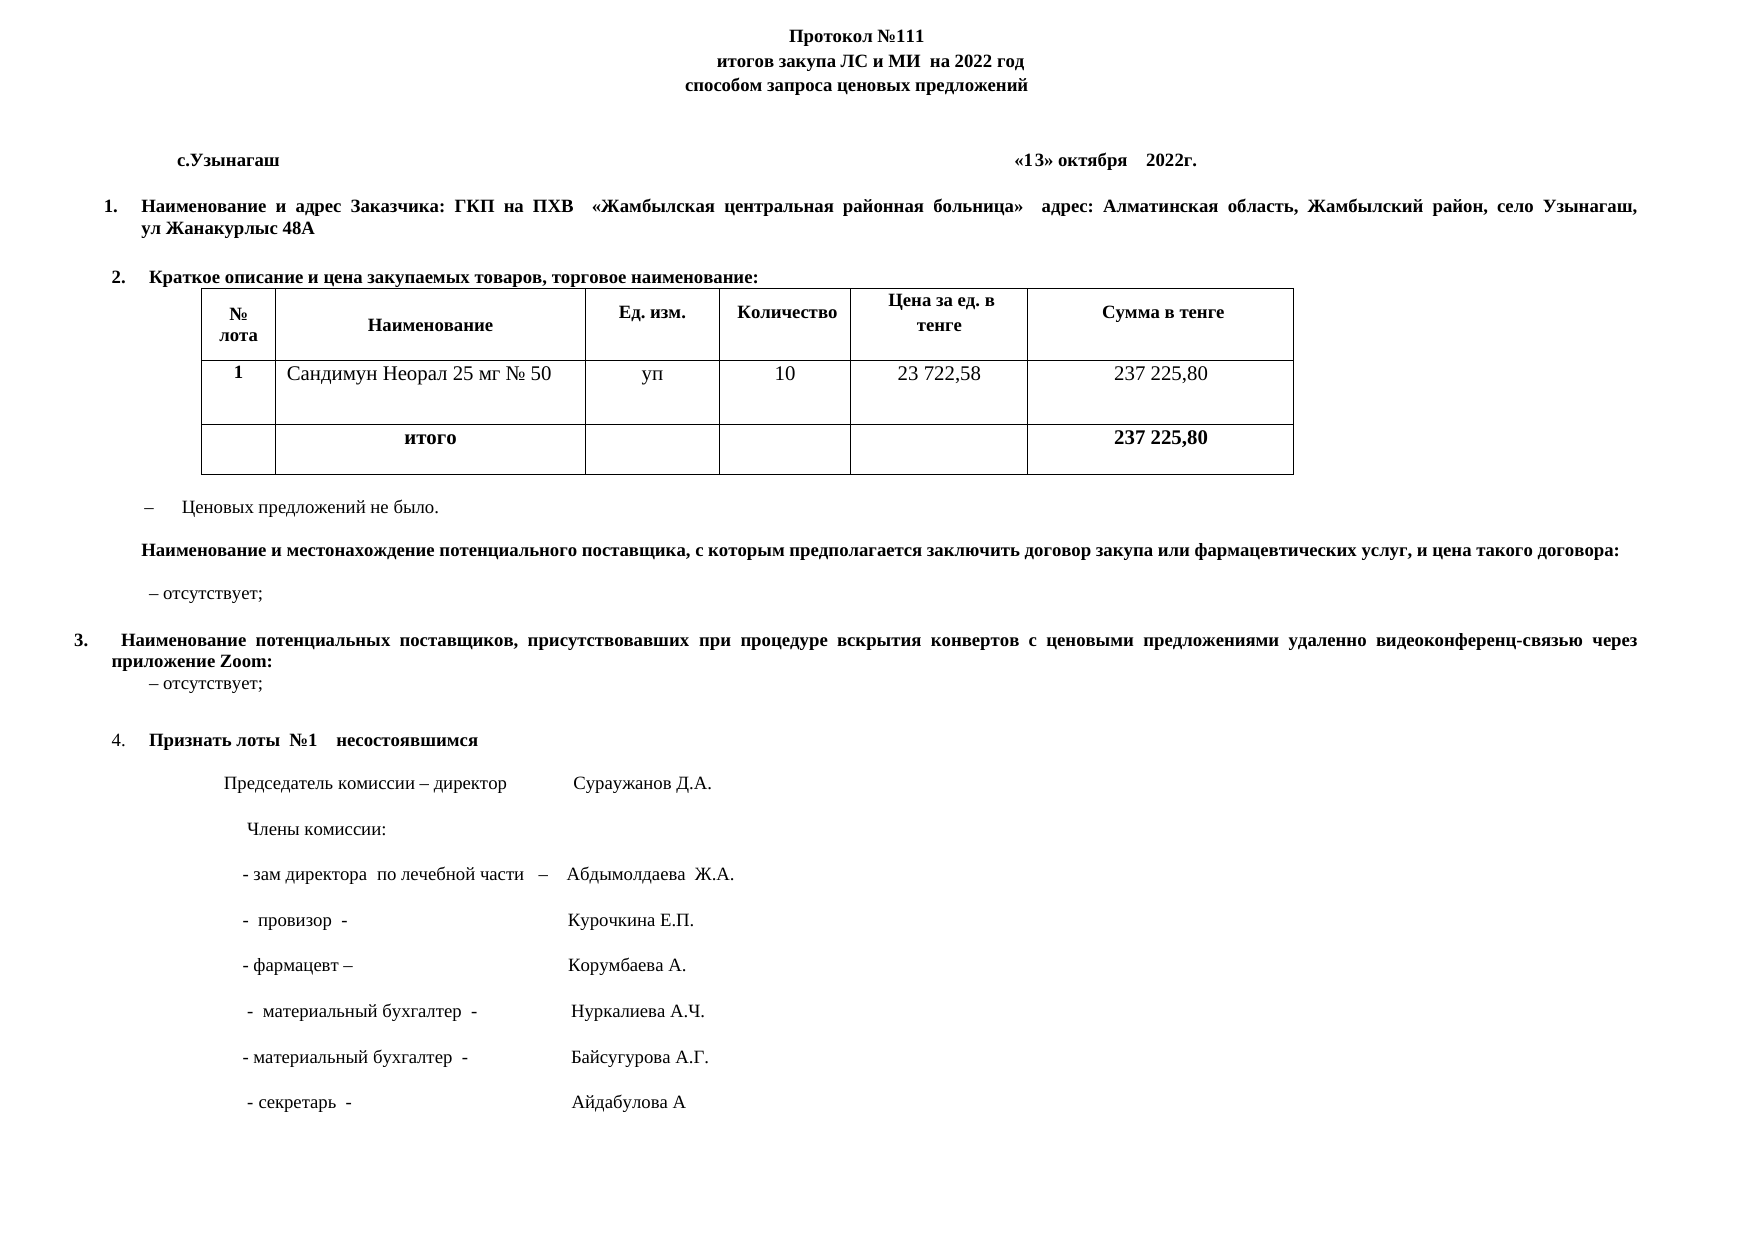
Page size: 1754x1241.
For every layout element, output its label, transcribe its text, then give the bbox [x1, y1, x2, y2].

list – отсутствует; [149, 672, 1639, 693]
text - провизор - Курочкина Е.П. [74, 909, 1639, 930]
text итогов закупа ЛС и МИ на 2022 год [74, 49, 1639, 71]
list Наименование потенциальных поставщиков, присутствовавших при процедуре вскрытия конвертов с ценовыми предложениями удаленно видеоконференц-связью через приложение Zoom: [74, 629, 1639, 672]
table_cell [586, 425, 719, 473]
table_cell итого [276, 425, 585, 473]
table_cell 1 [202, 361, 275, 424]
text - зам директора по лечебной части – Абдымолдаева Ж.А. [74, 863, 1639, 885]
table_header Наименование [276, 289, 585, 360]
text способом запроса ценовых предложений [74, 74, 1639, 96]
table_cell 10 [720, 361, 850, 424]
table_header № лота [202, 289, 275, 360]
text - материальный бухгалтер - Нуркалиева А.Ч. [74, 1000, 1639, 1022]
text с.Узынагаш «13» октября 2022г. [74, 149, 1639, 170]
table_header Количество [720, 289, 850, 360]
table_cell 237 225,80 [1028, 425, 1293, 473]
table_cell [720, 425, 850, 473]
table_header Ед. изм. [586, 289, 719, 360]
table_cell уп [586, 361, 719, 424]
text Члены комиссии: [74, 817, 1639, 839]
table_cell Сандимун Неорал 25 мг № 50 [276, 361, 585, 424]
text - материальный бухгалтер - Байсугурова А.Г. [74, 1046, 1639, 1067]
table_header Цена за ед. в тенге [851, 289, 1027, 360]
text - фармацевт – Корумбаева А. [74, 954, 1639, 976]
list Краткое описание и цена закупаемых товаров, торговое наименование: [111, 266, 1639, 288]
text - секретарь - Айдабулова А [74, 1091, 1639, 1113]
table_cell 237 225,80 [1028, 361, 1293, 424]
table_cell [202, 425, 275, 473]
list Ценовых предложений не было. [144, 496, 1639, 518]
table_cell [851, 425, 1027, 473]
table_cell 23 722,58 [851, 361, 1027, 424]
text Протокол №111 [74, 25, 1639, 46]
list Наименование и адрес Заказчика: ГКП на ПХВ «Жамбылская центральная районная больница» адрес: Алматинская область, Жамбылский район, село Узынагаш, ул Жанакурлыс 48А [103, 195, 1639, 238]
text Председатель комиссии – директор Сураужанов Д.А. [74, 772, 1639, 793]
list Наименование и местонахождение потенциального поставщика, с которым предполагается заключить договор закупа или фармацевтических услуг, и цена такого договора: [141, 539, 1639, 561]
list – отсутствует; [149, 582, 1639, 604]
table_header Сумма в тенге [1028, 289, 1293, 360]
list Признать лоты №1 несостоявшимся [111, 729, 1639, 750]
